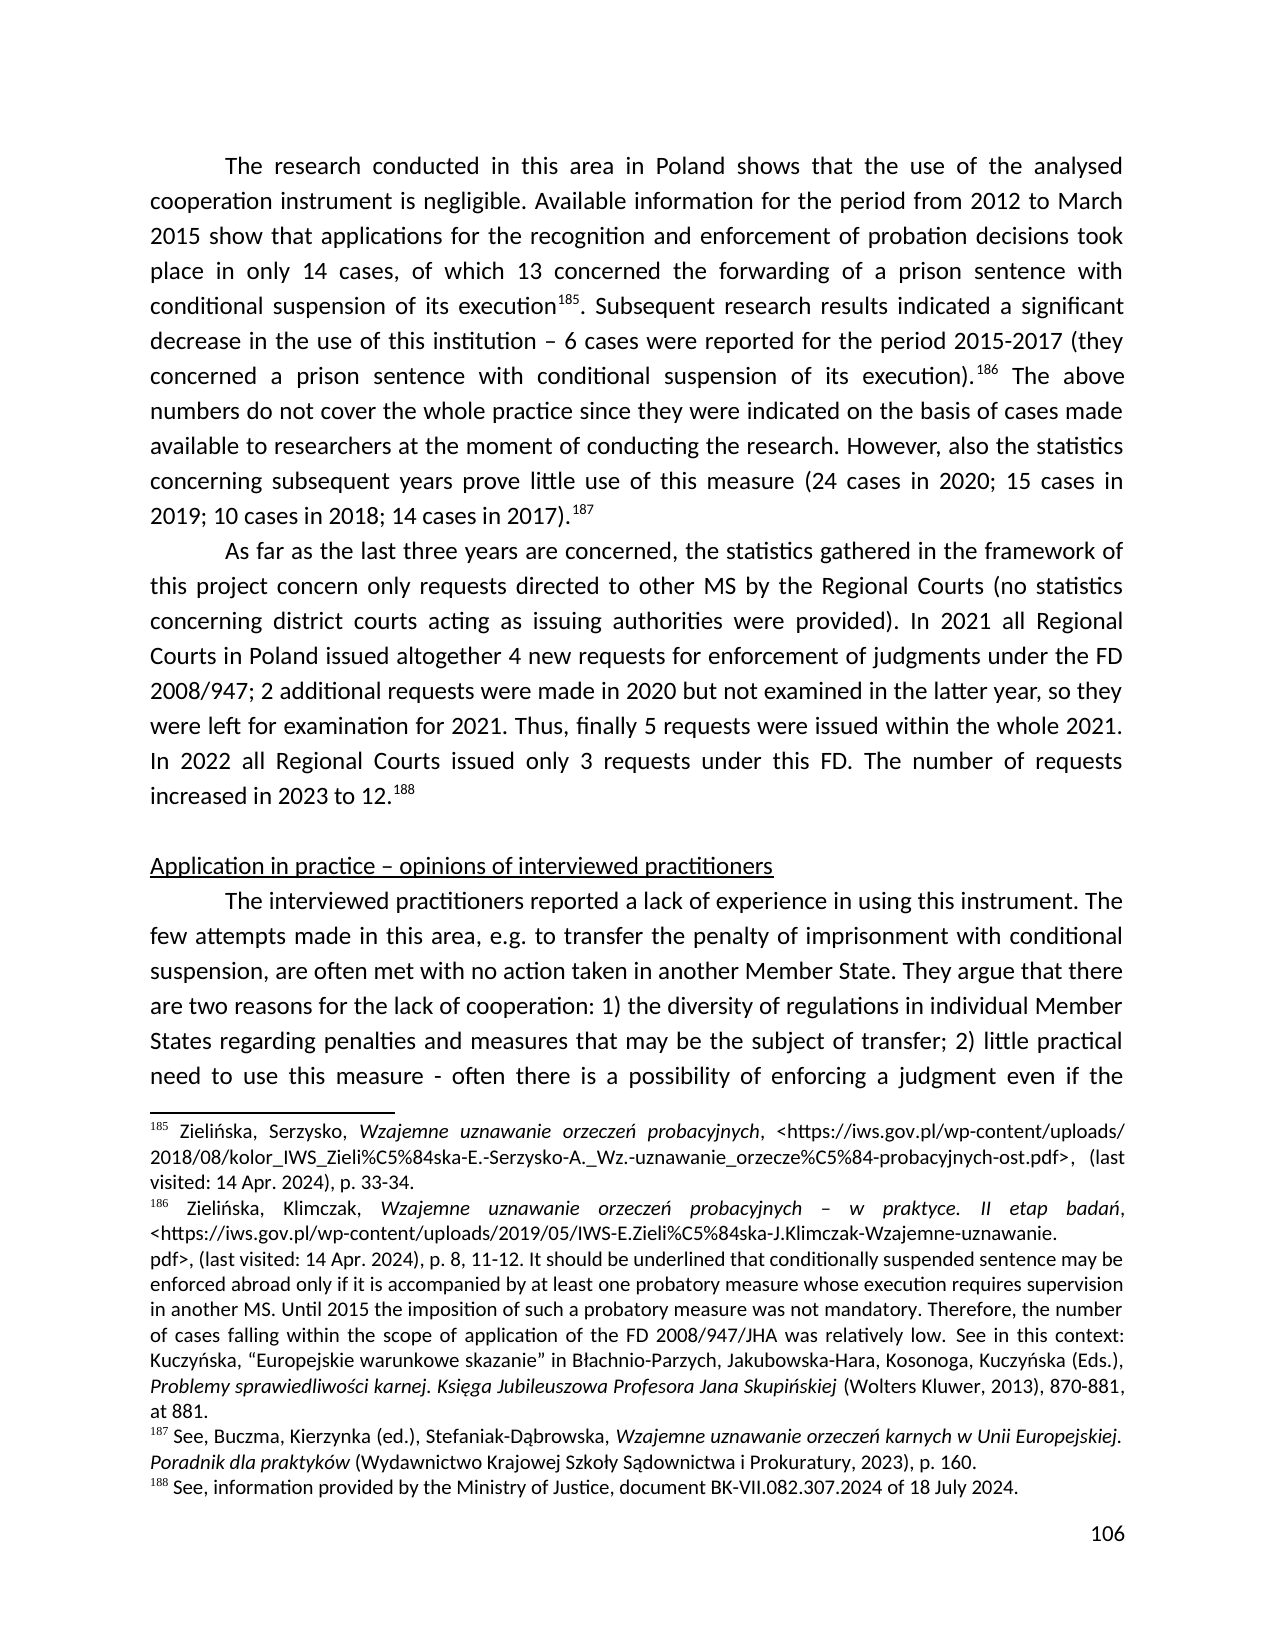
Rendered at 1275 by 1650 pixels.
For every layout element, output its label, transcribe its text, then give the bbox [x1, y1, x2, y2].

text The research conducted in this area in Poland shows that the use of the analysed cooperation instrument is negligible. Available information for the period from 2012 to March 2015 show that applications for the recognition and enforcement of probation decisions took place in only 14 cases, of which 13 concerned the forwarding of a prison sentence with conditional suspension of its execution. Subsequent research results indicated a significant decrease in the use of this institution – 6 cases were reported for the period 2015-2017 (they concerned a prison sentence with conditional suspension of its execution). The above numbers do not cover the whole practice since they were indicated on the basis of cases made available to researchers at the moment of conducting the research. However, also the statistics concerning subsequent years prove little use of this measure (24 cases in 2020; 15 cases in 2019; 10 cases in 2018; 14 cases in 2017). [150, 150, 1125, 531]
text As far as the last three years are concerned, the statistics gathered in the framework of this project concern only requests directed to other MS by the Regional Courts (no statistics concerning district courts acting as issuing authorities were provided). In 2021 all Regional Courts in Poland issued altogether 4 new requests for enforcement of judgments under the FD 2008/947; 2 additional requests were made in 2020 but not examined in the latter year, so they were left for examination for 2021. Thus, finally 5 requests were issued within the whole 2021. In 2022 all Regional Courts issued only 3 requests under this FD. The number of requests increased in 2023 to 12. [150, 535, 1125, 811]
text The interviewed practitioners reported a lack of experience in using this instrument. The few attempts made in this area, e.g. to transfer the penalty of imprisonment with conditional suspension, are often met with no action taken in another Member State. They argue that there are two reasons for the lack of cooperation: 1) the diversity of regulations in individual Member States regarding penalties and measures that may be the subject of transfer; 2) little practical need to use this measure - often there is a possibility of enforcing a judgment even if the sentenced person decides to leave Poland (e.g. in the case of a prison sentence with conditional suspension of its execution, the obligation of the convict to report to and keep in contact with the probation officer may be executed remotely). [150, 885, 1125, 1091]
text Application in practice – opinions of interviewed practitioners [150, 850, 1125, 881]
